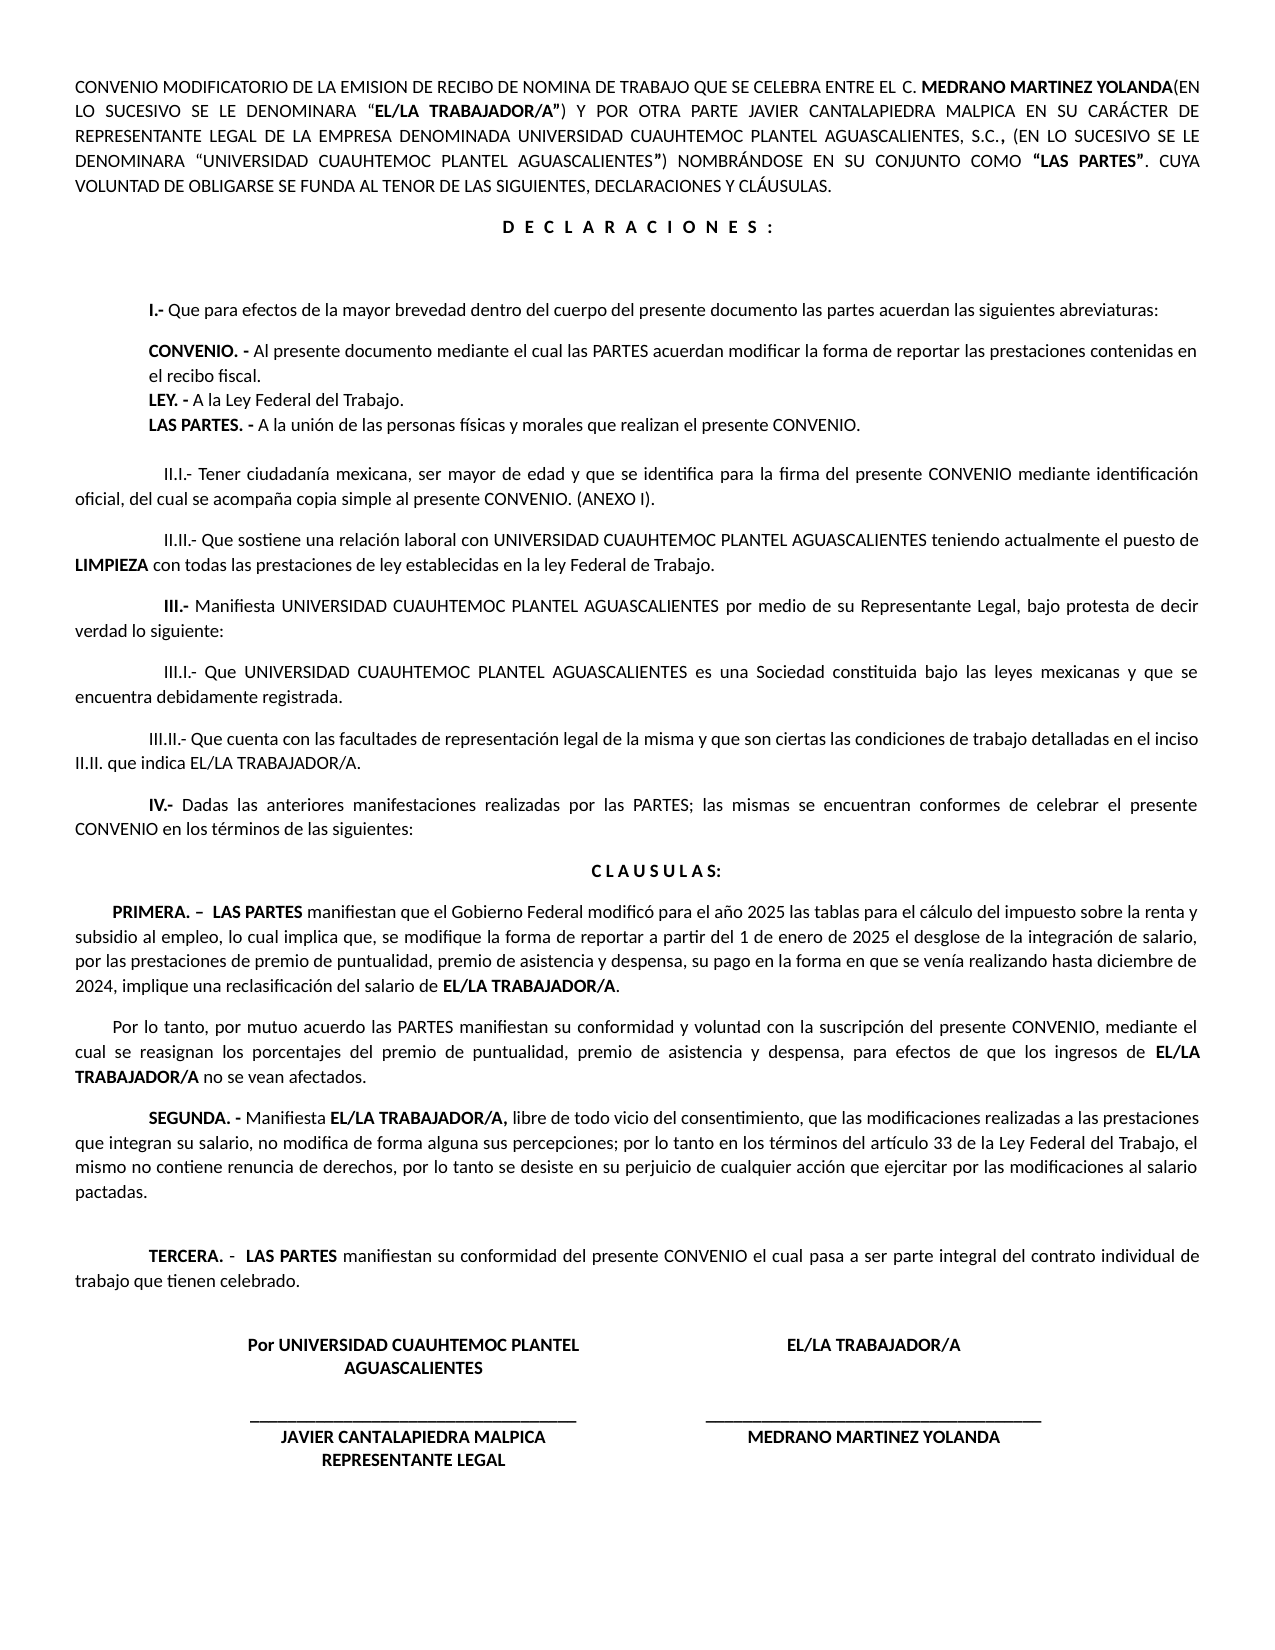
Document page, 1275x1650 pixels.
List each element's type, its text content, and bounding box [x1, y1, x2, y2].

text LAS PARTES. - A la unión de las personas físicas y morales que realizan el presente CONVENIO. [149, 413, 1200, 436]
text LEY. - A la Ley Federal del Trabajo. [149, 388, 1200, 411]
text I.- Que para efectos de la mayor brevedad dentro del cuerpo del presente documento las partes acuerdan las siguientes abreviaturas: [75, 298, 1200, 321]
text IV.- Dadas las anteriores manifestaciones realizadas por las PARTES; las mismas se encuentran conformes de celebrar el presente CONVENIO en los términos de las siguientes: [75, 793, 1200, 840]
text III.- Manifiesta UNIVERSIDAD CUAUHTEMOC PLANTEL AGUASCALIENTES por medio de su Representante Legal, bajo protesta de decir verdad lo siguiente: [75, 595, 1200, 642]
text CONVENIO. - Al presente documento mediante el cual las PARTES acuerdan modificar la forma de reportar las prestaciones contenidas en el recibo fiscal. [149, 339, 1200, 387]
table_header Por UNIVERSIDAD CUAUHTEMOC PLANTEL AGUASCALIENTES ___________________________________ JAVIER CANTALAPIEDRA MALPICA REPRESENTANTE LEGAL [177, 1334, 649, 1494]
text C L A U S U L A S: [112, 859, 1200, 882]
text III.II.- Que cuenta con las facultades de representación legal de la misma y que son ciertas las condiciones de trabajo detalladas en el inciso II.II. que indica EL/LA TRABAJADOR/A. [75, 727, 1200, 774]
text SEGUNDA. - Manifiesta EL/LA TRABAJADOR/A, libre de todo vicio del consentimiento, que las modificaciones realizadas a las prestaciones que integran su salario, no modifica de forma alguna sus percepciones; por lo tanto en los términos del artículo 33 de la Ley Federal del Trabajo, el mismo no contiene renuncia de derechos, por lo tanto se desiste en su perjuicio de cualquier acción que ejercitar por las modificaciones al salario pactadas. [75, 1106, 1200, 1203]
text PRIMERA. – LAS PARTES manifiestan que el Gobierno Federal modificó para el año 2025 las tablas para el cálculo del impuesto sobre la renta y subsidio al empleo, lo cual implica que, se modifique la forma de reportar a partir del 1 de enero de 2025 el desglose de la integración de salario, por las prestaciones de premio de puntualidad, premio de asistencia y despensa, su pago en la forma en que se venía realizando hasta diciembre de 2024, implique una reclasificación del salario de EL/LA TRABAJADOR/A. [75, 900, 1200, 997]
text III.I.- Que UNIVERSIDAD CUAUHTEMOC PLANTEL AGUASCALIENTES es una Sociedad constituida bajo las leyes mexicanas y que se encuentra debidamente registrada. [75, 661, 1200, 708]
text Por lo tanto, por mutuo acuerdo las PARTES manifiestan su conformidad y voluntad con la suscripción del presente CONVENIO, mediante el cual se reasignan los porcentajes del premio de puntualidad, premio de asistencia y despensa, para efectos de que los ingresos de EL/LA TRABAJADOR/A no se vean afectados. [75, 1016, 1200, 1088]
table_header EL/LA TRABAJADOR/A ____________________________________ MEDRANO MARTINEZ YOLANDA [650, 1334, 1098, 1494]
text CONVENIO MODIFICATORIO DE LA EMISION DE RECIBO DE NOMINA DE TRABAJO QUE SE CELEBRA ENTRE EL C. MEDRANO MARTINEZ YOLANDA (EN LO SUCESIVO SE LE DENOMINARA “EL/LA TRABAJADOR/A”) Y POR OTRA PARTE JAVIER CANTALAPIEDRA MALPICA EN SU CARÁCTER DE REPRESENTANTE LEGAL DE LA EMPRESA DENOMINADA UNIVERSIDAD CUAUHTEMOC PLANTEL AGUASCALIENTES, S.C., (EN LO SUCESIVO SE LE DENOMINARA “UNIVERSIDAD CUAUHTEMOC PLANTEL AGUASCALIENTES”) NOMBRÁNDOSE EN SU CONJUNTO COMO “LAS PARTES”. CUYA VOLUNTAD DE OBLIGARSE SE FUNDA AL TENOR DE LAS SIGUIENTES, DECLARACIONES Y CLÁUSULAS. [75, 75, 1200, 197]
text II.II.- Que sostiene una relación laboral con UNIVERSIDAD CUAUHTEMOC PLANTEL AGUASCALIENTES teniendo actualmente el puesto de LIMPIEZA con todas las prestaciones de ley establecidas en la ley Federal de Trabajo. [75, 529, 1200, 576]
text DECLARACIONES: [75, 215, 1200, 238]
text TERCERA. - LAS PARTES manifiestan su conformidad del presente CONVENIO el cual pasa a ser parte integral del contrato individual de trabajo que tienen celebrado. [75, 1245, 1200, 1292]
text II.I.- Tener ciudadanía mexicana, ser mayor de edad y que se identifica para la firma del presente CONVENIO mediante identificación oficial, del cual se acompaña copia simple al presente CONVENIO. (ANEXO I). [75, 463, 1200, 510]
